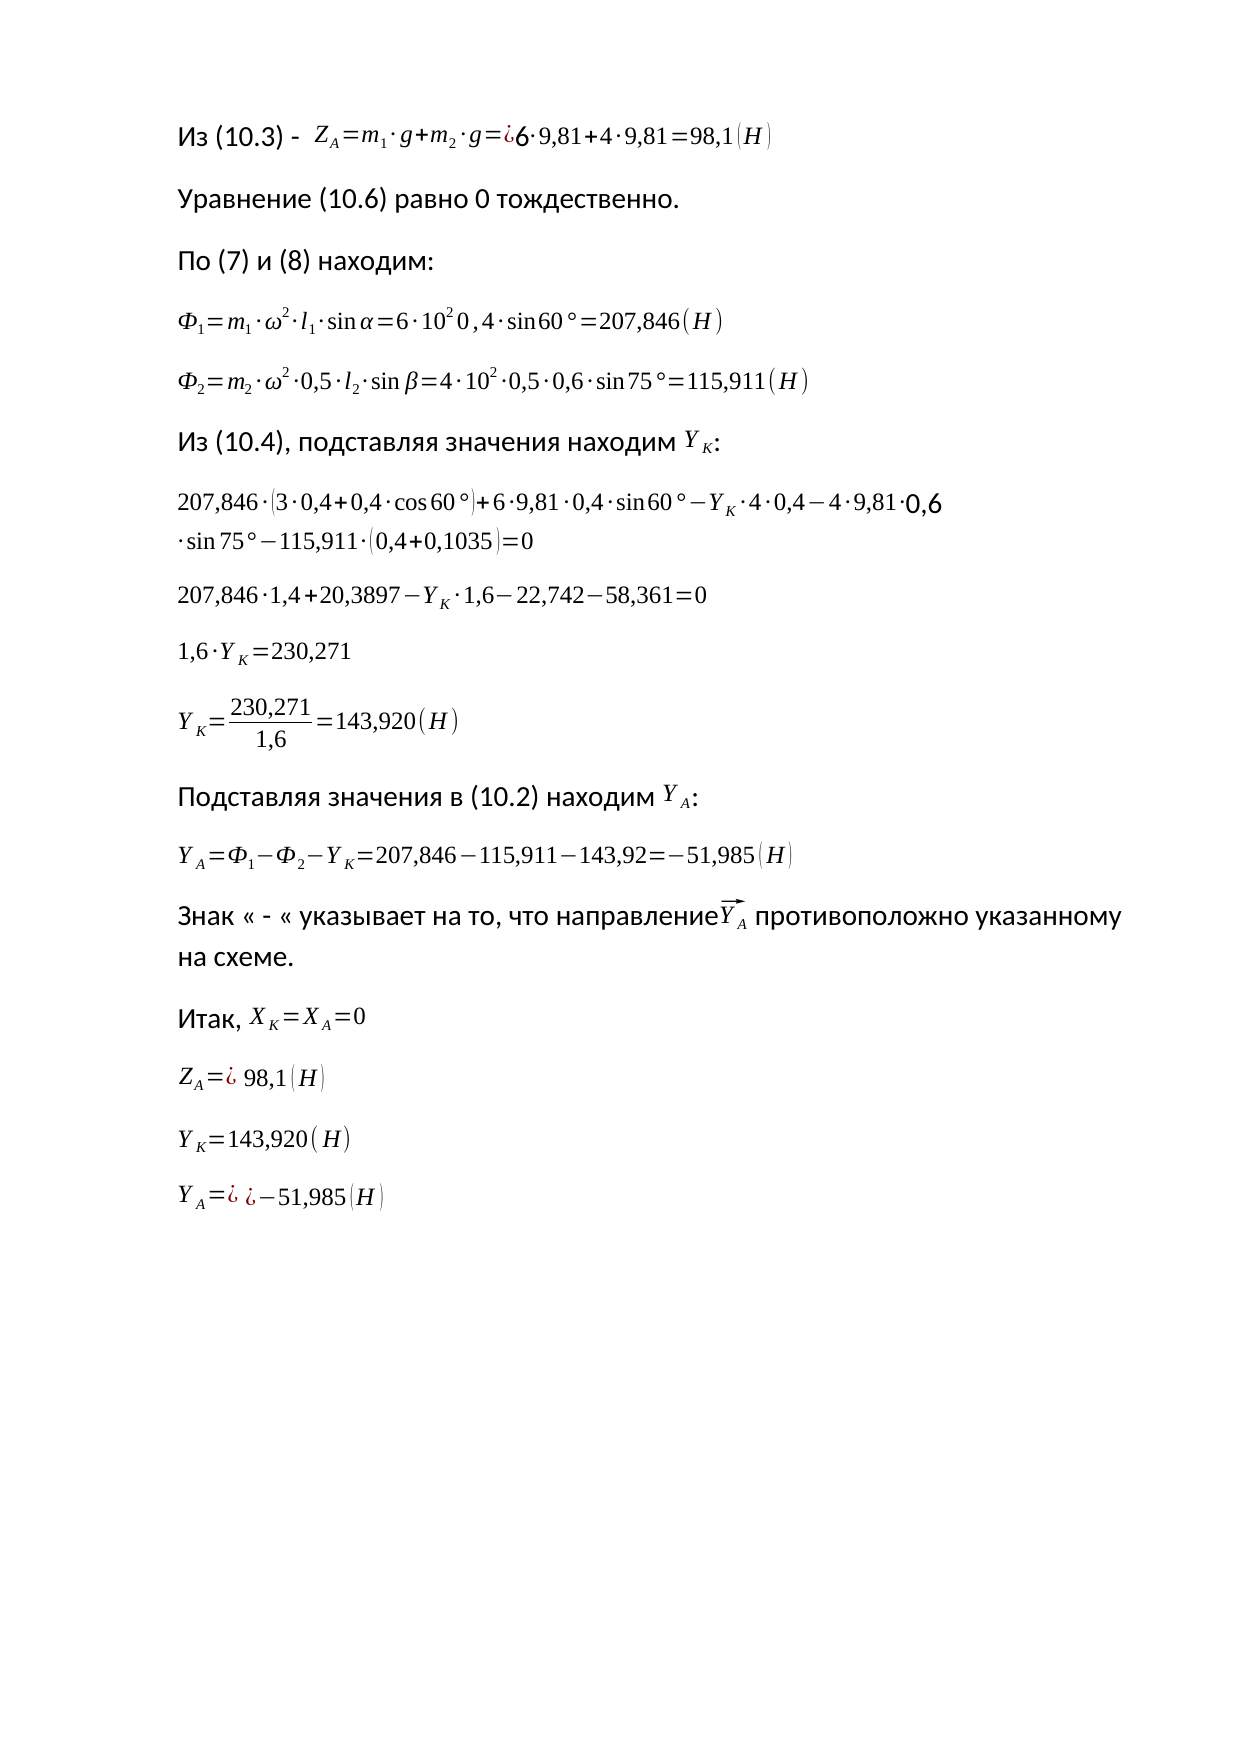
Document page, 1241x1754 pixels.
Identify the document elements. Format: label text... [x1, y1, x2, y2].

text Подставляя значения в (10.2) находим : [177, 778, 1152, 813]
text Из (10.4), подставляя значения находим : [177, 423, 1152, 459]
text Итак, [177, 1000, 1152, 1036]
text Знак « - « указывает на то, что направление противоположно указанному на схеме. [177, 897, 1152, 974]
text Уравнение (10.6) равно 0 тождественно. [177, 180, 1152, 216]
text По (7) и (8) находим: [177, 242, 1152, 277]
text Из (10.3) - 6 [177, 118, 1152, 154]
text 0,6 [177, 485, 1152, 556]
